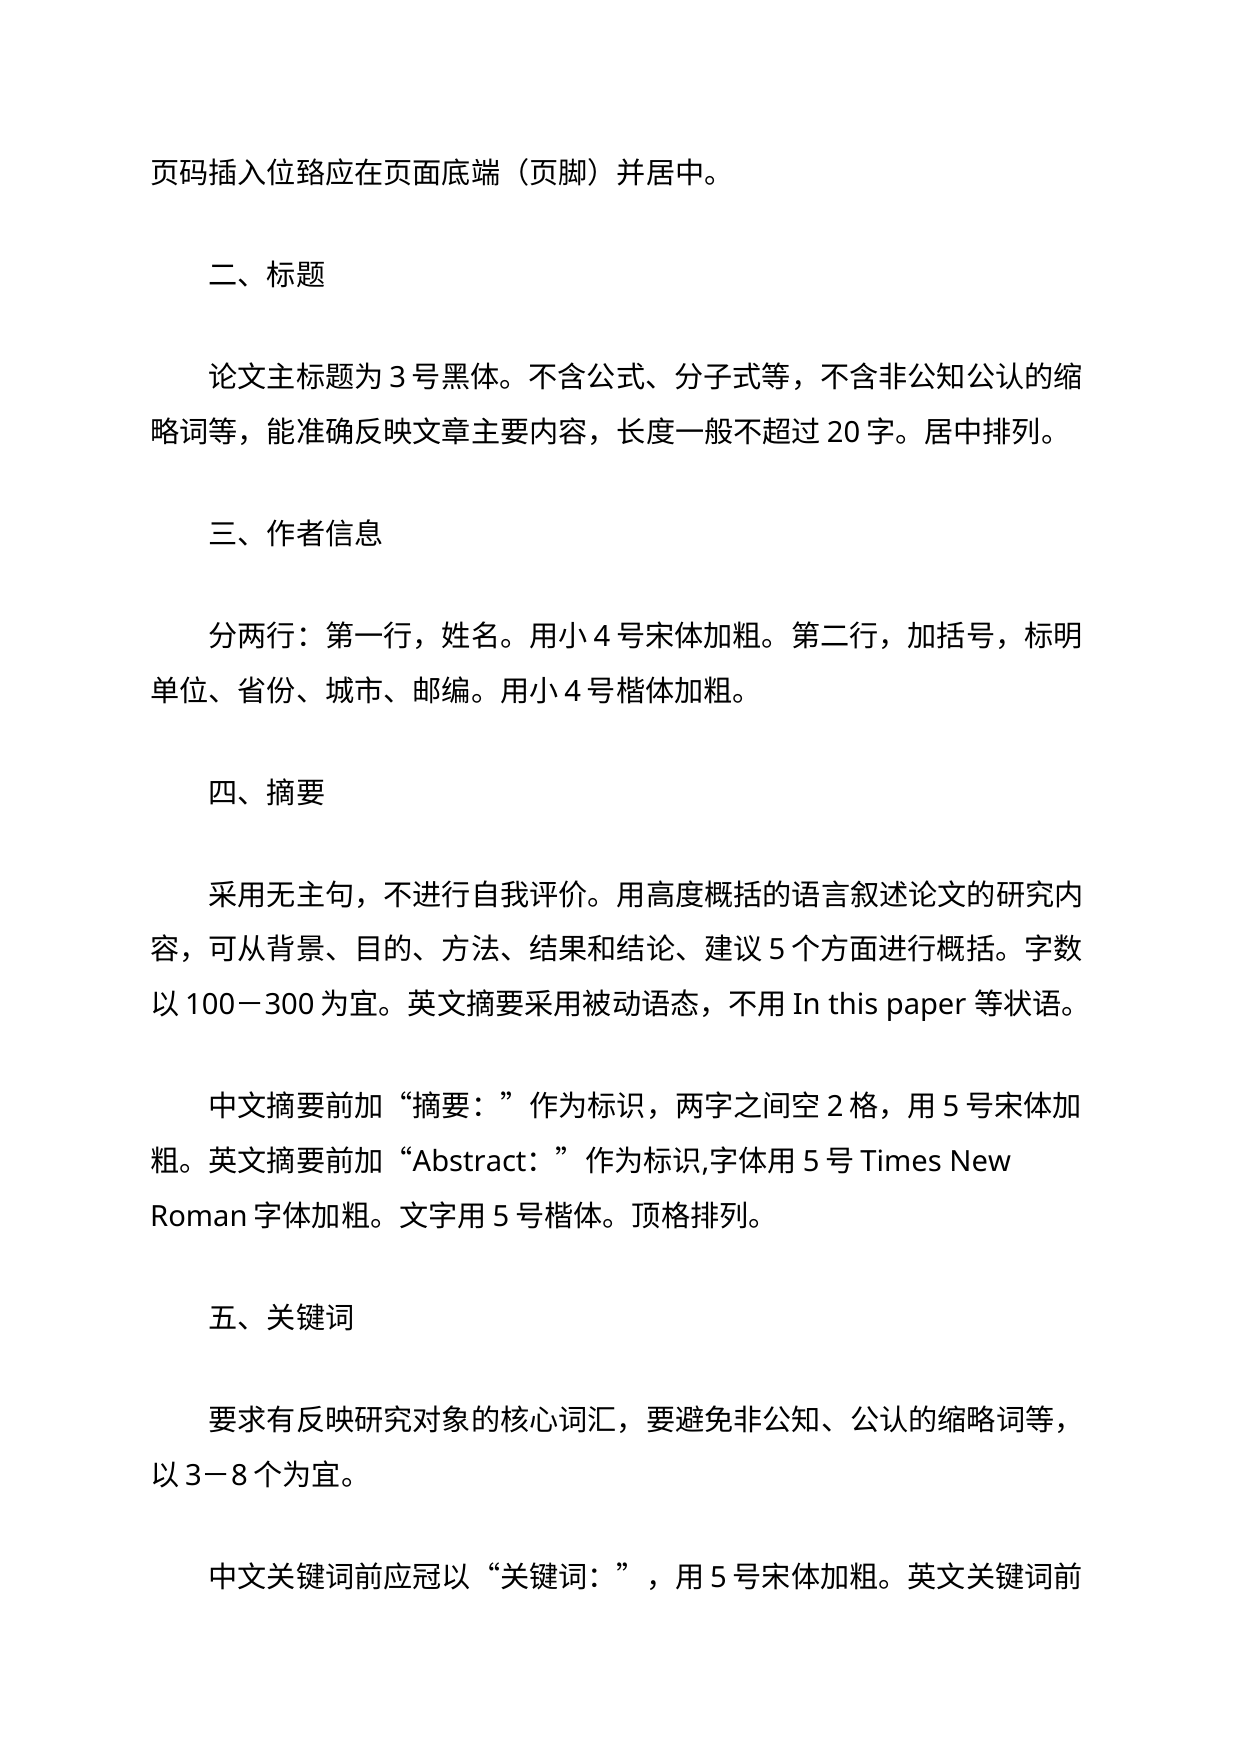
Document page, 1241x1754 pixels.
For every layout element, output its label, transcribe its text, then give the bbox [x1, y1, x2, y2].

text 五、关键词 [150, 1295, 1090, 1337]
text 要求有反映研究对象的核心词汇，要避免非公知、公认的缩略词等，以3－8个为宜。 [150, 1397, 1090, 1494]
text 分两行：第一行，姓名。用小4号宋体加粗。第二行，加括号，标明单位、省份、城市、邮编。用小4号楷体加粗。 [150, 612, 1090, 710]
text 四、摘要 [150, 769, 1090, 812]
text 三、作者信息 [150, 511, 1090, 553]
text 论文主标题为3号黑体。不含公式、分子式等，不含非公知公认的缩略词等，能准确反映文章主要内容，长度一般不超过20字。居中排列。 [150, 353, 1090, 451]
text 中文摘要前加“摘要：”作为标识，两字之间空2格，用5号宋体加粗。英文摘要前加“Abstract：”作为标识,字体用5号Times New Roman字体加粗。文字用5号楷体。顶格排列。 [150, 1083, 1090, 1235]
text 二、标题 [150, 252, 1090, 294]
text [150, 150, 1090, 192]
text 采用无主句，不进行自我评价。用高度概括的语言叙述论文的研究内容，可从背景、目的、方法、结果和结论、建议5个方面进行概括。字数以100－300为宜。英文摘要采用被动语态，不用In this paper 等状语。 [150, 871, 1090, 1023]
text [150, 1553, 1090, 1596]
